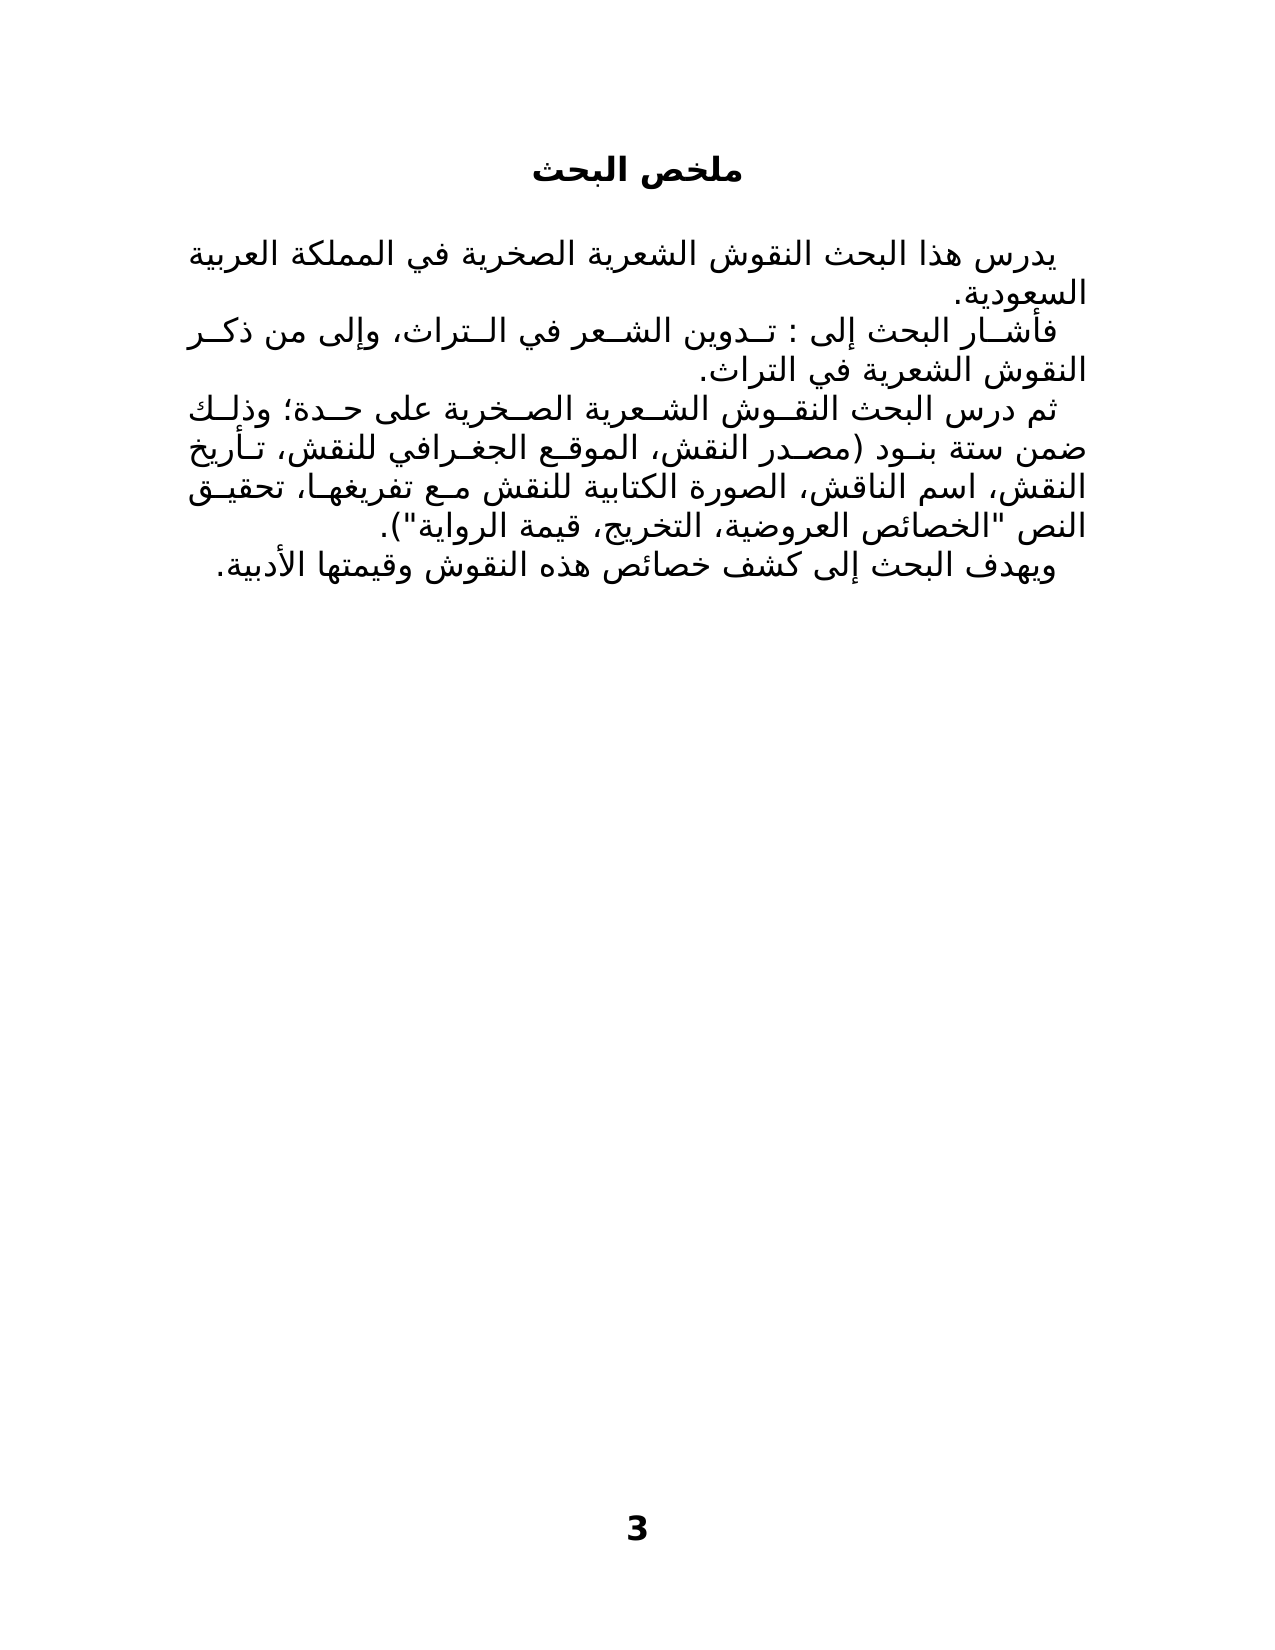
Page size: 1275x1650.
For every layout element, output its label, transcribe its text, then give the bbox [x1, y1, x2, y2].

text فأشار البحث إلى : تدوين الشعر في التراث، وإلى من ذكر النقوش الشعرية في التراث. [187, 312, 1087, 390]
text ثم درس البحث النقوش الشعرية الصخرية على حدة؛ وذلك ضمن ستة بنود (مصدر النقش، الموقع الجغرافي للنقش، تأريخ النقش، اسم الناقش، الصورة الكتابية للنقش مع تفريغها، تحقيق النص "الخصائص العروضية، التخريج، قيمة الرواية"). [187, 390, 1087, 545]
text ويهدف البحث إلى كشف خصائص هذه النقوش وقيمتها الأدبية. [187, 545, 1087, 584]
text يدرس هذا البحث النقوش الشعرية الصخرية في المملكة العربية السعودية. [187, 234, 1087, 312]
text ملخص البحث [187, 150, 1087, 189]
